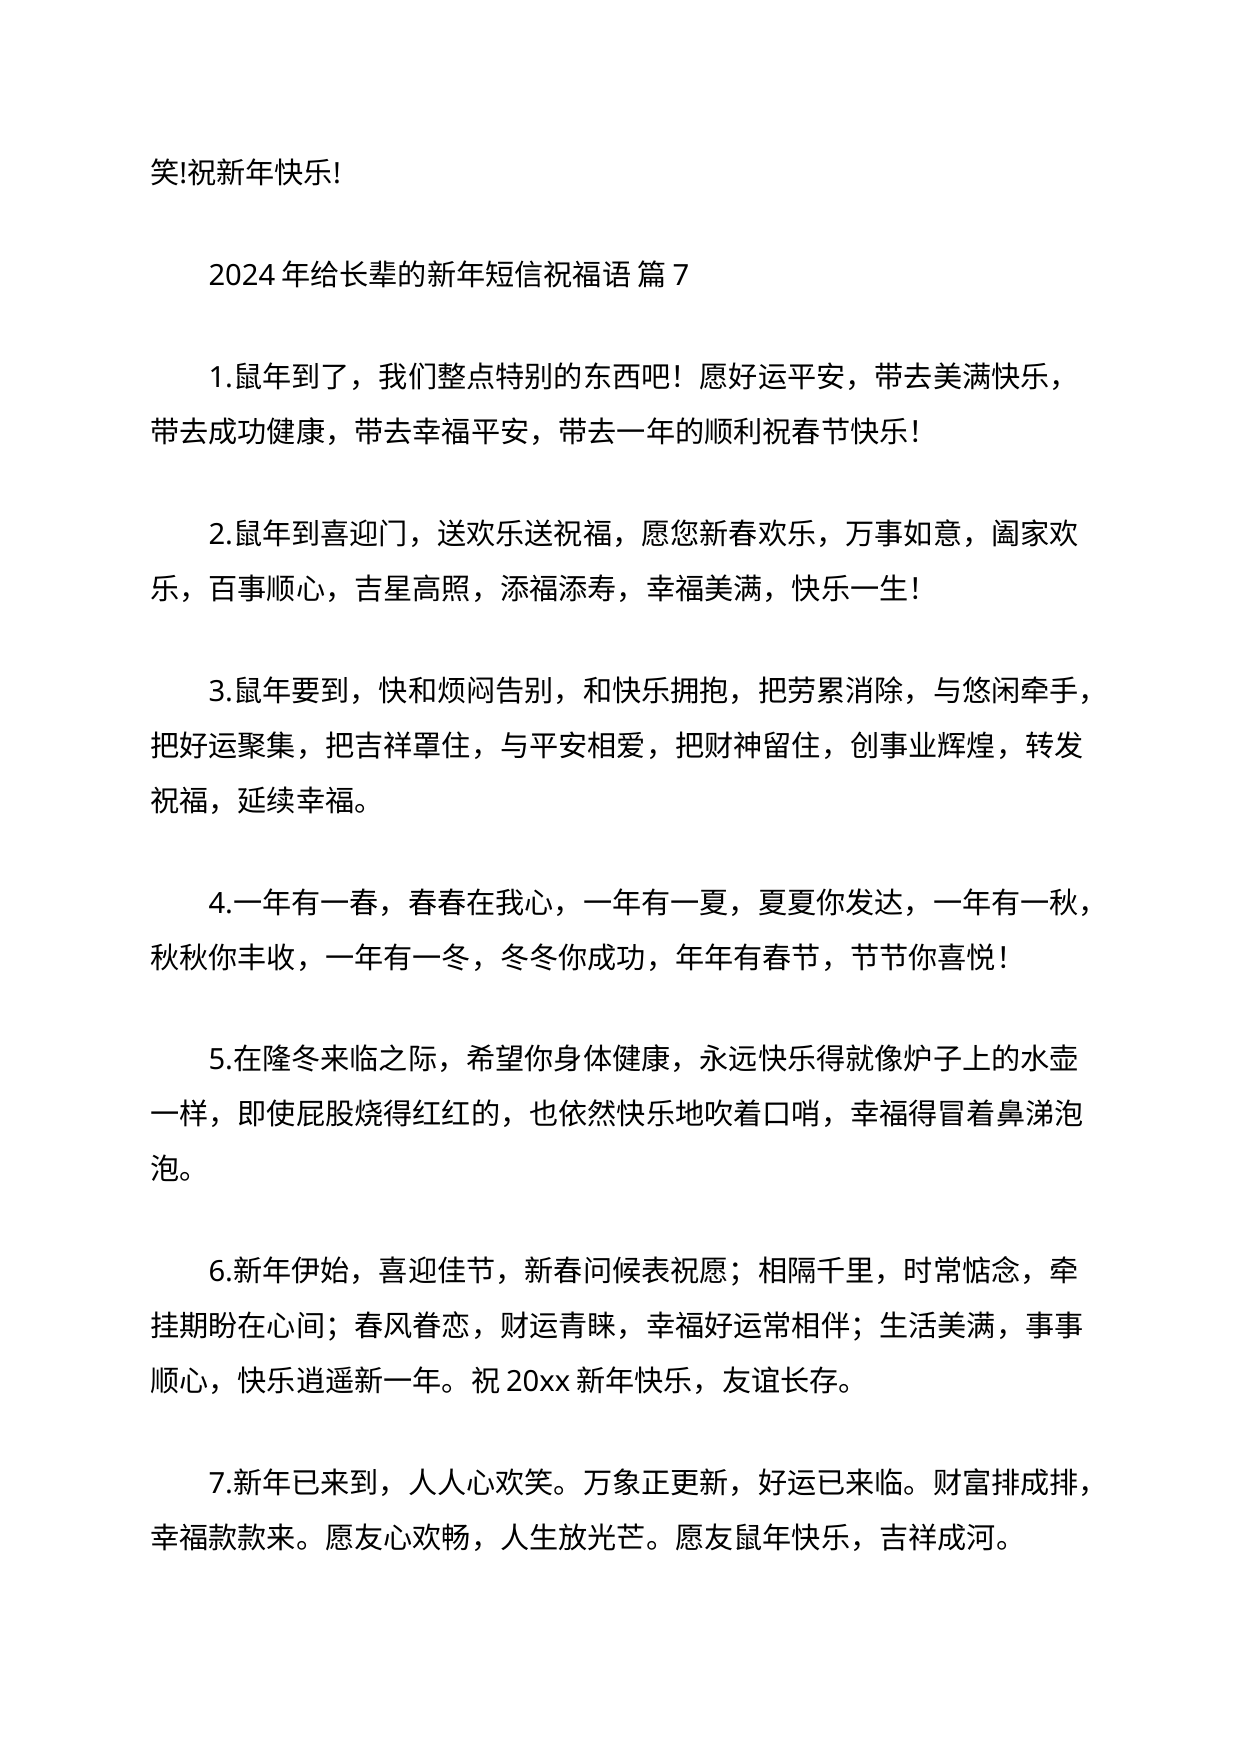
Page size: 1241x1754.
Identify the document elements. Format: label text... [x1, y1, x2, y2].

text 1.鼠年到了，我们整点特别的东西吧！愿好运平安，带去美满快乐，带去成功健康，带去幸福平安，带去一年的顺利祝春节快乐！ [150, 354, 1090, 451]
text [150, 150, 1090, 192]
text 5.在隆冬来临之际，希望你身体健康，永远快乐得就像炉子上的水壶一样，即使屁股烧得红红的，也依然快乐地吹着口哨，幸福得冒着鼻涕泡泡。 [150, 1036, 1090, 1188]
text 4.一年有一春，春春在我心，一年有一夏，夏夏你发达，一年有一秋，秋秋你丰收，一年有一冬，冬冬你成功，年年有春节，节节你喜悦！ [150, 879, 1090, 976]
text 2024年给长辈的新年短信祝福语 篇7 [150, 252, 1090, 294]
text 3.鼠年要到，快和烦闷告别，和快乐拥抱，把劳累消除，与悠闲牵手，把好运聚集，把吉祥罩住，与平安相爱，把财神留住，创事业辉煌，转发祝福，延续幸福。 [150, 667, 1090, 820]
text 2.鼠年到喜迎门，送欢乐送祝福，愿您新春欢乐，万事如意，阖家欢乐，百事顺心，吉星高照，添福添寿，幸福美满，快乐一生！ [150, 511, 1090, 608]
text 6.新年伊始，喜迎佳节，新春问候表祝愿；相隔千里，时常惦念，牵挂期盼在心间；春风眷恋，财运青睐，幸福好运常相伴；生活美满，事事顺心，快乐逍遥新一年。祝20xx新年快乐，友谊长存。 [150, 1248, 1090, 1400]
text 7.新年已来到，人人心欢笑。万象正更新，好运已来临。财富排成排，幸福款款来。愿友心欢畅，人生放光芒。愿友鼠年快乐，吉祥成河。 [150, 1459, 1090, 1557]
